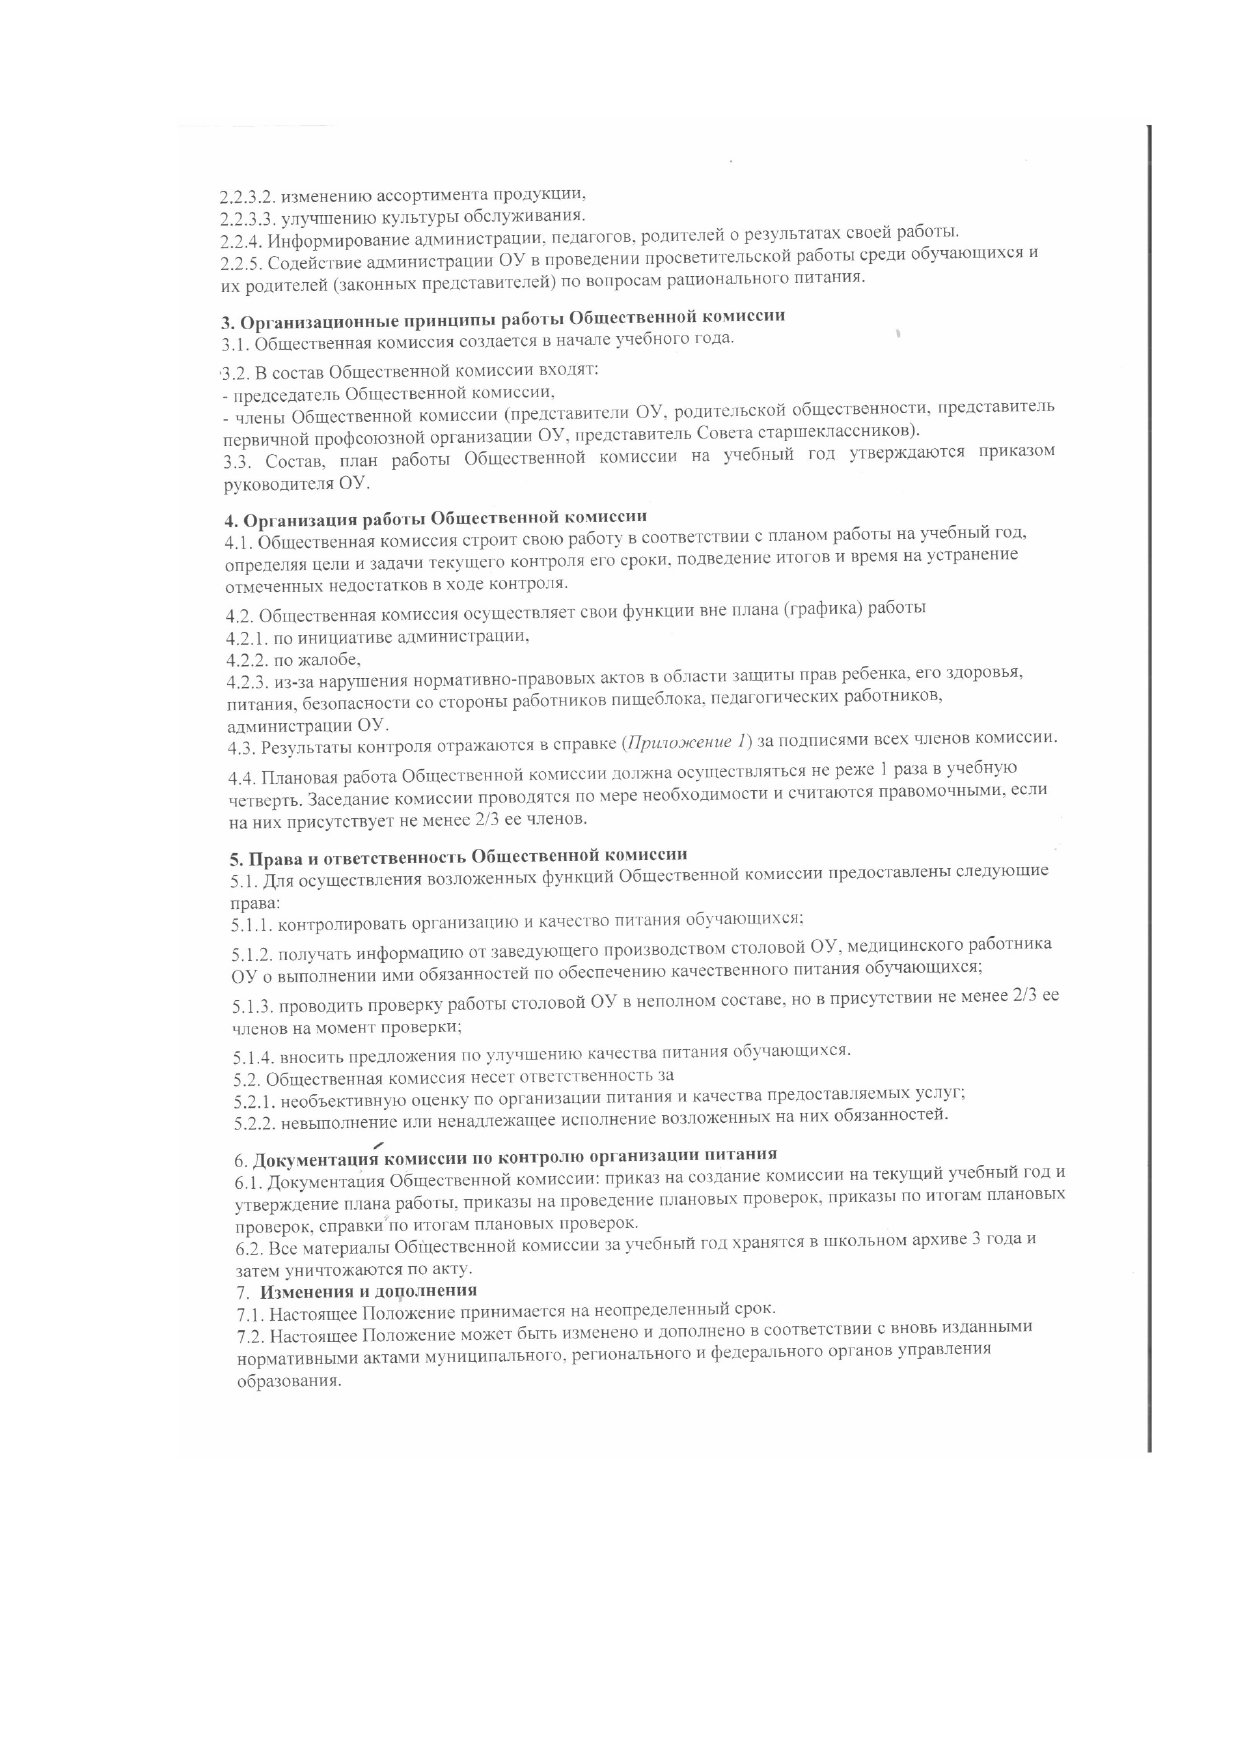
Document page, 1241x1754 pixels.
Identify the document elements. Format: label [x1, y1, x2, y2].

picture [177, 118, 1152, 1459]
